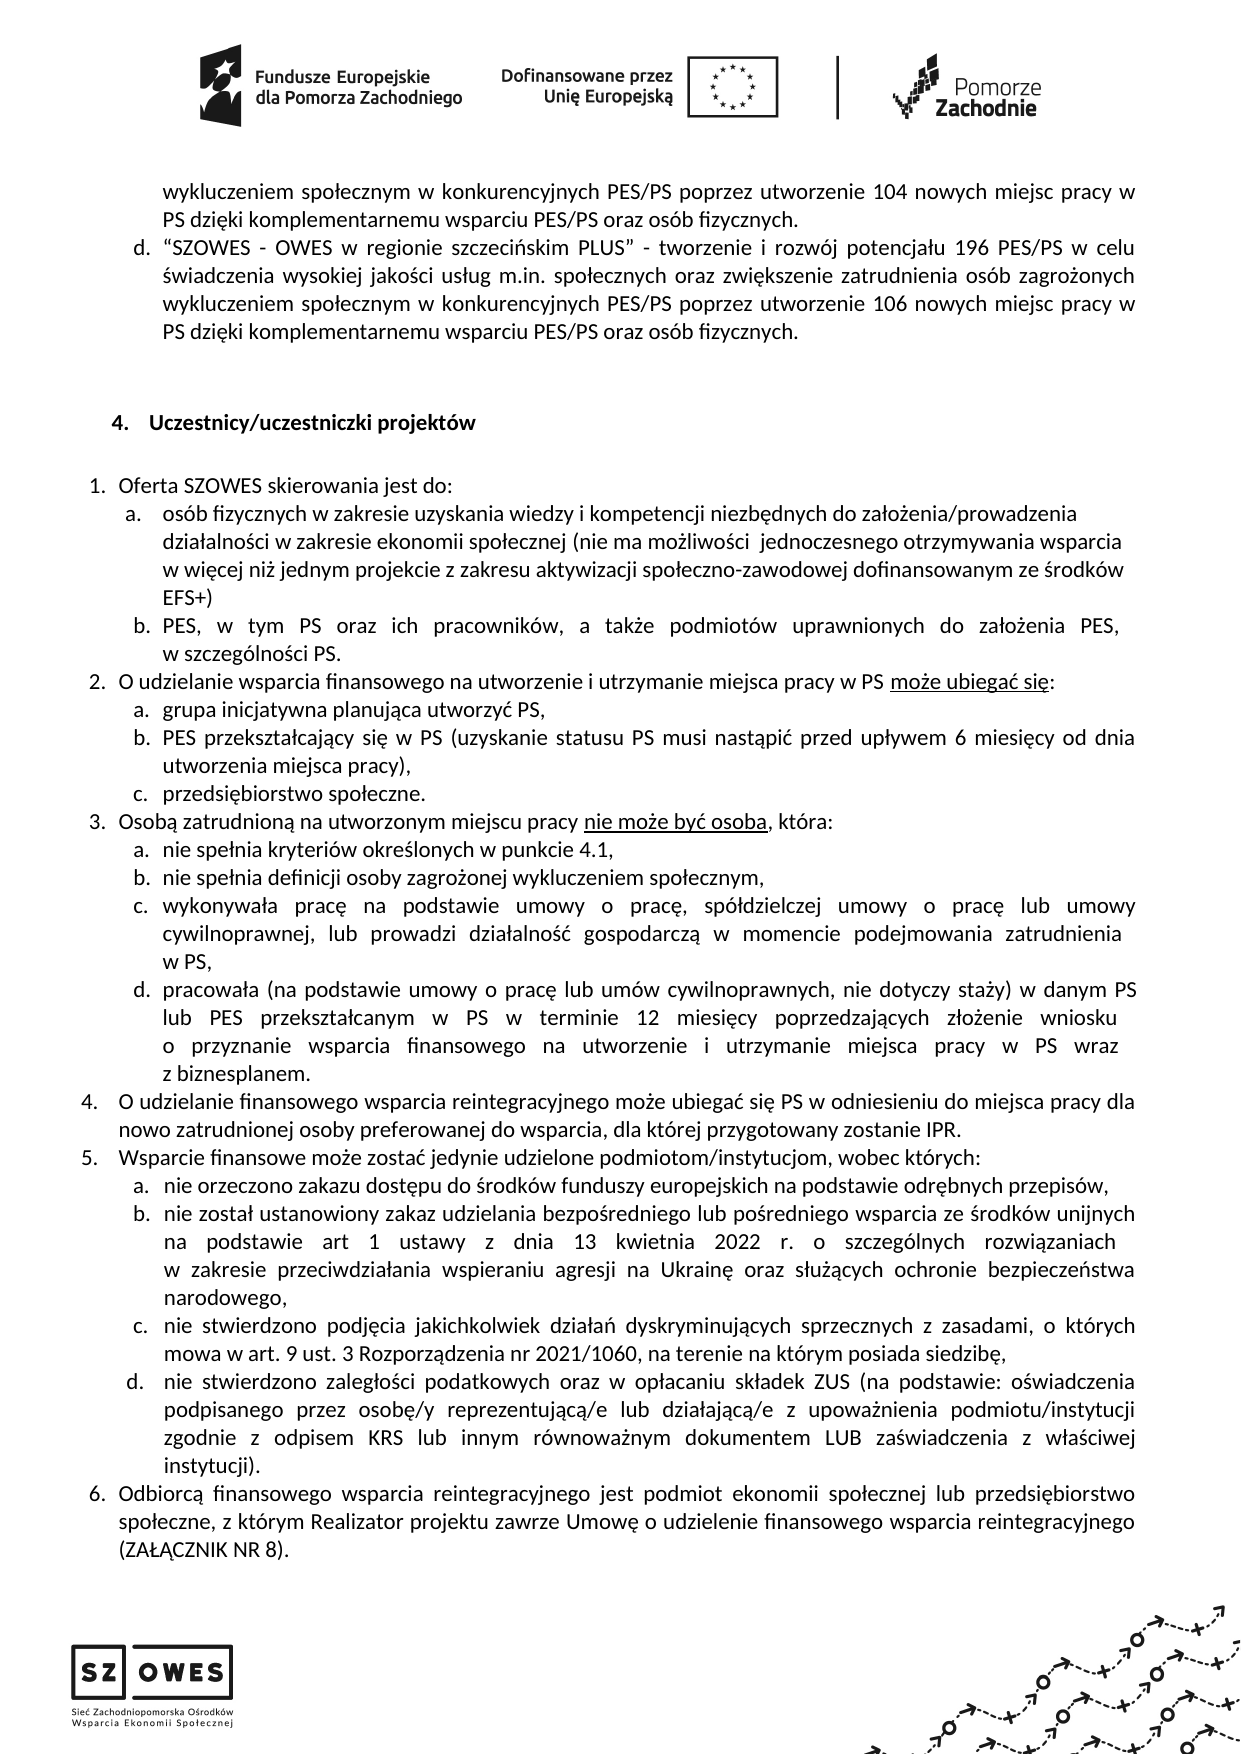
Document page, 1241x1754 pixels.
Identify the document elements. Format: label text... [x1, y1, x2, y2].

list nie spełnia definicji osoby zagrożonej wykluczeniem społecznym, [133, 863, 1137, 891]
list przedsiębiorstwo społeczne. [133, 779, 1137, 807]
list nie orzeczono zakazu dostępu do środków funduszy europejskich na podstawie odrębnych przepisów, [133, 1171, 1137, 1199]
list PES, w tym PS oraz ich pracowników, a także podmiotów uprawnionych do założenia PES, w szczególności PS. [133, 611, 1137, 667]
list O udzielanie finansowego wsparcia reintegracyjnego może ubiegać się PS w odniesieniu do miejsca pracy dla nowo zatrudnionej osoby preferowanej do wsparcia, dla której przygotowany zostanie IPR. [81, 1087, 1137, 1143]
list Oferta SZOWES skierowania jest do: [89, 471, 1137, 499]
list pracowała (na podstawie umowy o pracę lub umów cywilnoprawnych, nie dotyczy staży) w danym PS lub PES przekształcanym w PS w terminie 12 miesięcy poprzedzających złożenie wniosku o przyznanie wsparcia finansowego na utworzenie i utrzymanie miejsca pracy w PS wraz z biznesplanem. [133, 975, 1137, 1087]
list Osobą zatrudnioną na utworzonym miejscu pracy nie może być osoba, która: [89, 807, 1137, 835]
list wykonywała pracę na podstawie umowy o pracę, spółdzielczej umowy o pracę lub umowy cywilnoprawnej, lub prowadzi działalność gospodarczą w momencie podejmowania zatrudnienia w PS, [133, 891, 1137, 975]
list Wsparcie finansowe może zostać jedynie udzielone podmiotom/instytucjom, wobec których: [81, 1143, 1137, 1171]
list nie stwierdzono zaległości podatkowych oraz w opłacaniu składek ZUS (na podstawie: oświadczenia podpisanego przez osobę/y reprezentującą/e lub działającą/e z upoważnienia podmiotu/instytucji zgodnie z odpisem KRS lub innym równoważnym dokumentem LUB zaświadczenia z właściwej instytucji). [126, 1367, 1137, 1479]
list osób fizycznych w zakresie uzyskania wiedzy i kompetencji niezbędnych do założenia/prowadzenia działalności w zakresie ekonomii społecznej (nie ma możliwości jednoczesnego otrzymywania wsparcia w więcej niż jednym projekcie z zakresu aktywizacji społeczno-zawodowej dofinansowanym ze środków EFS+) [125, 499, 1137, 611]
subtitle Uczestnicy/uczestniczki projektów [111, 408, 1137, 436]
list nie spełnia kryteriów określonych w punkcie 4.1, [133, 835, 1137, 863]
list O udzielanie wsparcia finansowego na utworzenie i utrzymanie miejsca pracy w PS może ubiegać się: [89, 667, 1137, 695]
picture [0, 0, 1241, 147]
picture [0, 1598, 1241, 1754]
list “SZOWES - OWES w regionie szczecińskim PLUS” - tworzenie i rozwój potencjału 196 PES/PS w celu świadczenia wysokiej jakości usług m.in. społecznych oraz zwiększenie zatrudnienia osób zagrożonych wykluczeniem społecznym w konkurencyjnych PES/PS poprzez utworzenie 106 nowych miejsc pracy w PS dzięki komplementarnemu wsparciu PES/PS oraz osób fizycznych. [133, 233, 1137, 345]
list nie stwierdzono podjęcia jakichkolwiek działań dyskryminujących sprzecznych z zasadami, o których mowa w art. 9 ust. 3 Rozporządzenia nr 2021/1060, na terenie na którym posiada siedzibę, [133, 1311, 1137, 1367]
list PES przekształcający się w PS (uzyskanie statusu PS musi nastąpić przed upływem 6 miesięcy od dnia utworzenia miejsca pracy), [133, 723, 1137, 779]
list Odbiorcą finansowego wsparcia reintegracyjnego jest podmiot ekonomii społecznej lub przedsiębiorstwo społeczne, z którym Realizator projektu zawrze Umowę o udzielenie finansowego wsparcia reintegracyjnego (ZAŁĄCZNIK NR 8). [89, 1479, 1137, 1563]
list grupa inicjatywna planująca utworzyć PS, [133, 695, 1137, 723]
list nie został ustanowiony zakaz udzielania bezpośredniego lub pośredniego wsparcia ze środków unijnych na podstawie art 1 ustawy z dnia 13 kwietnia 2022 r. o szczególnych rozwiązaniach w zakresie przeciwdziałania wspieraniu agresji na Ukrainę oraz służących ochronie bezpieczeństwa narodowego, [133, 1199, 1137, 1311]
